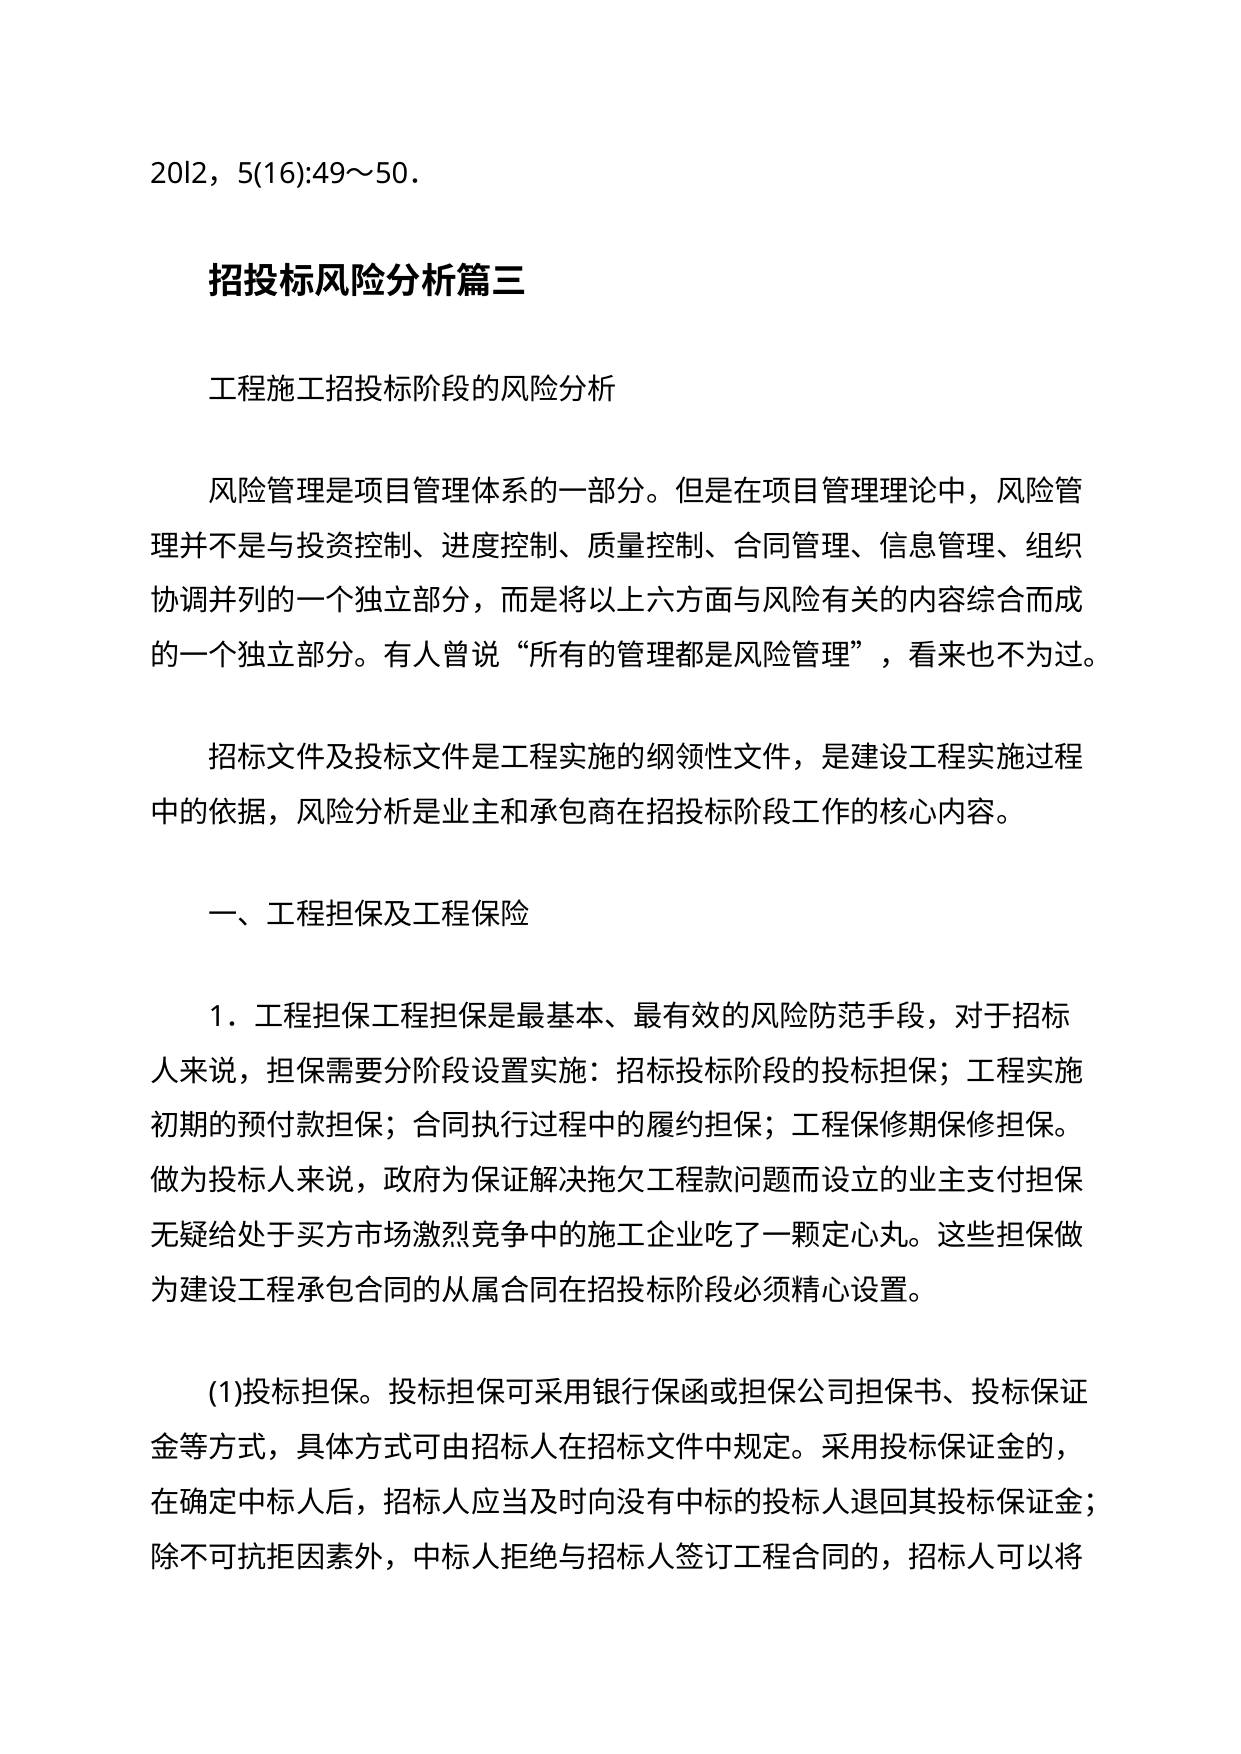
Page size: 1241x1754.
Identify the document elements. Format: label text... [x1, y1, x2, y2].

text 1．工程担保工程担保是最基本、最有效的风险防范手段，对于招标人来说，担保需要分阶段设置实施：招标投标阶段的投标担保；工程实施初期的预付款担保；合同执行过程中的履约担保；工程保修期保修担保。做为投标人来说，政府为保证解决拖欠工程款问题而设立的业主支付担保无疑给处于买方市场激烈竞争中的施工企业吃了一颗定心丸。这些担保做为建设工程承包合同的从属合同在招投标阶段必须精心设置。 [150, 992, 1090, 1309]
text 一、工程担保及工程保险 [150, 890, 1090, 933]
text 招标文件及投标文件是工程实施的纲领性文件，是建设工程实施过程中的依据，风险分析是业主和承包商在招投标阶段工作的核心内容。 [150, 734, 1090, 831]
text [150, 150, 1090, 192]
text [150, 1368, 1090, 1576]
text 工程施工招投标阶段的风险分析 [150, 365, 1090, 408]
text 招投标风险分析篇三 [150, 252, 1090, 303]
text 风险管理是项目管理体系的一部分。但是在项目管理理论中，风险管理并不是与投资控制、进度控制、质量控制、合同管理、信息管理、组织协调并列的一个独立部分，而是将以上六方面与风险有关的内容综合而成的一个独立部分。有人曾说“所有的管理都是风险管理”，看来也不为过。 [150, 467, 1090, 674]
